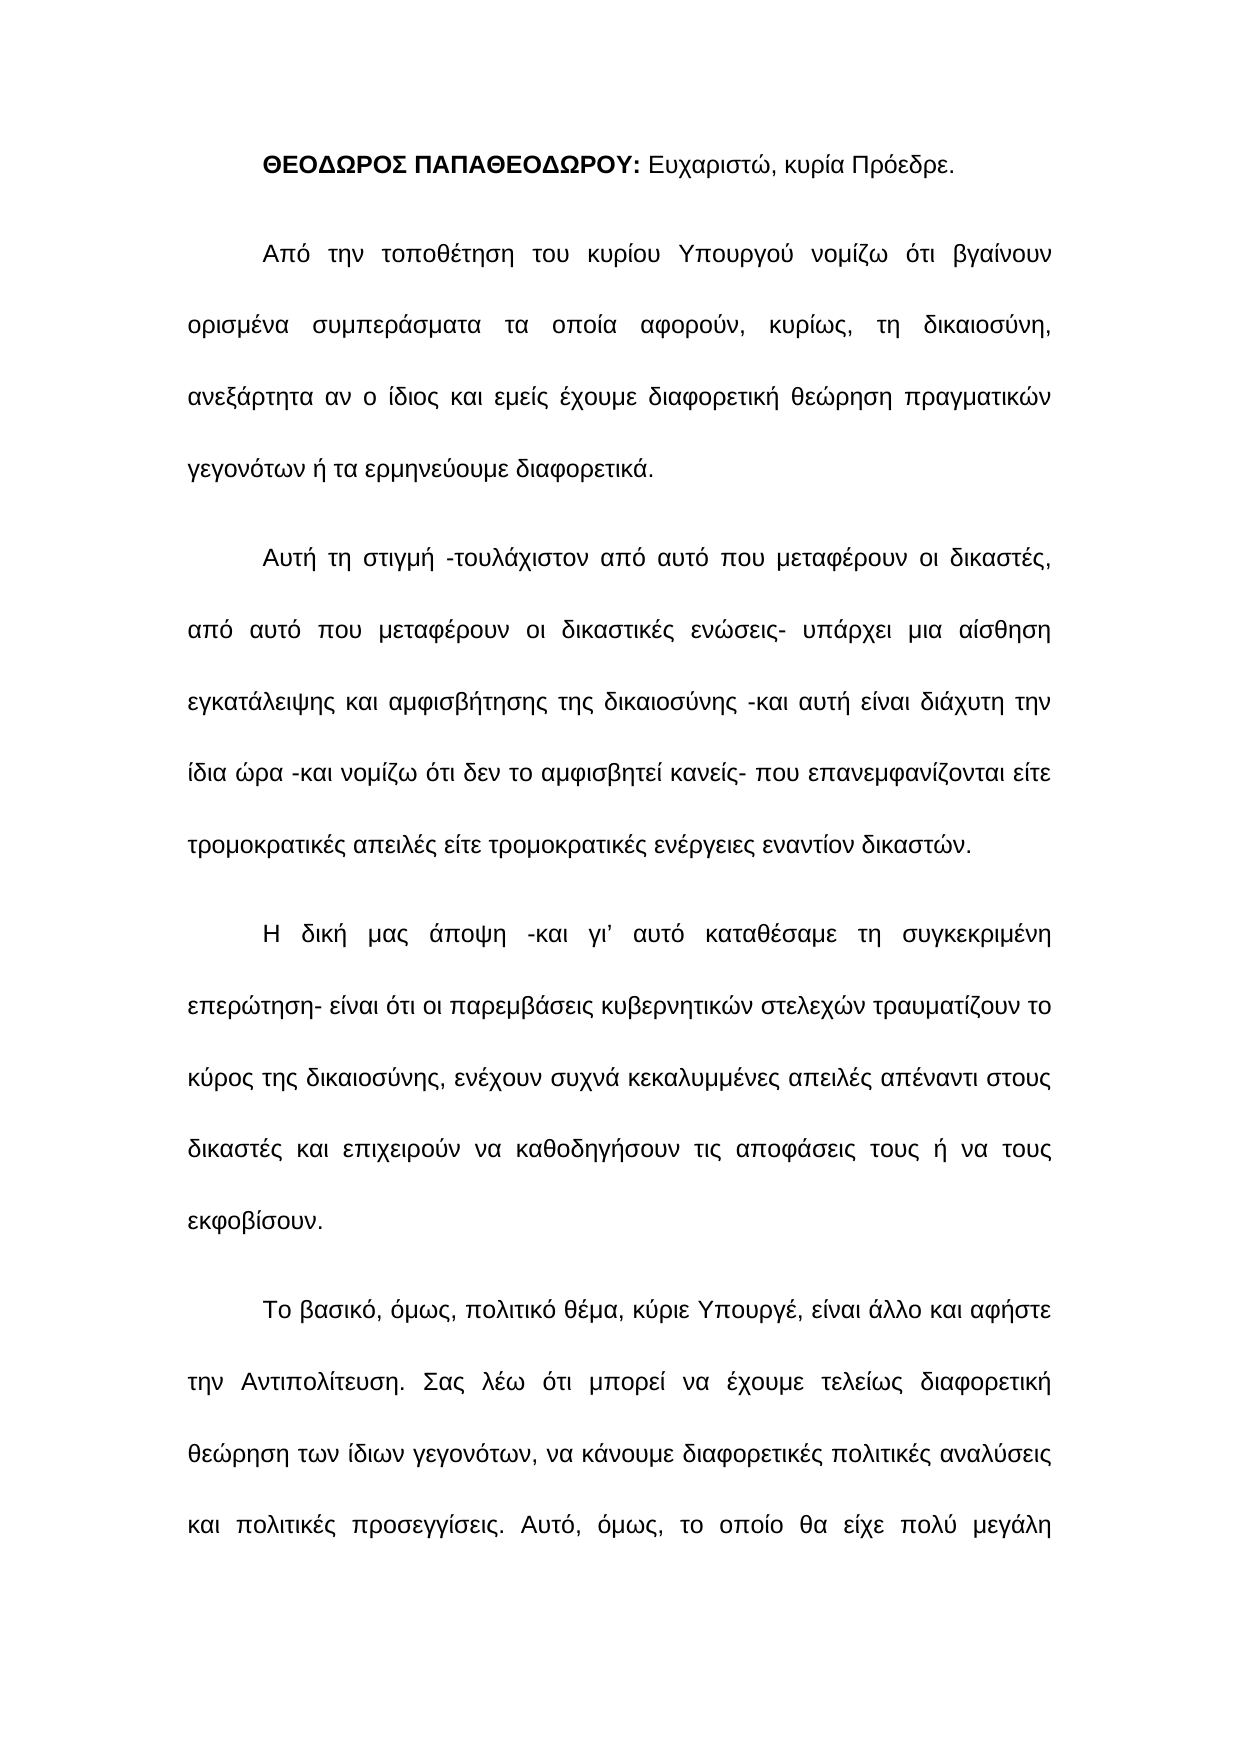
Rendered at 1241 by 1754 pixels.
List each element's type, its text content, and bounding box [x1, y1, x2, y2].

text ΘΕΟΔΩΡΟΣ ΠΑΠΑΘΕΟΔΩΡΟΥ: Ευχαριστώ, κυρία Πρόεδρε. [187, 150, 1053, 179]
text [187, 1295, 1053, 1539]
text Από την τοποθέτηση του κυρίου Υπουργού νομίζω ότι βγαίνουν ορισμένα συμπεράσματα τα οποία αφορούν, κυρίως, τη δικαιοσύνη, ανεξάρτητα αν ο ίδιος και εμείς έχουμε διαφορετική θεώρηση πραγματικών γεγονότων ή τα ερμηνεύουμε διαφορετικά. [187, 238, 1053, 483]
text Η δική μας άποψη -και γι’ αυτό καταθέσαμε τη συγκεκριμένη επερώτηση- είναι ότι οι παρεμβάσεις κυβερνητικών στελεχών τραυματίζουν το κύρος της δικαιοσύνης, ενέχουν συχνά κεκαλυμμένες απειλές απέναντι στους δικαστές και επιχειρούν να καθοδηγήσουν τις αποφάσεις τους ή να τους εκφοβίσουν. [187, 919, 1053, 1235]
text Αυτή τη στιγμή -τουλάχιστον από αυτό που μεταφέρουν οι δικαστές, από αυτό που μεταφέρουν οι δικαστικές ενώσεις- υπάρχει μια αίσθηση εγκατάλειψης και αμφισβήτησης της δικαιοσύνης -και αυτή είναι διάχυτη την ίδια ώρα -και νομίζω ότι δεν το αμφισβητεί κανείς- που επανεμφανίζονται είτε τρομοκρατικές απειλές είτε τρομοκρατικές ενέργειες εναντίον δικαστών. [187, 543, 1053, 859]
